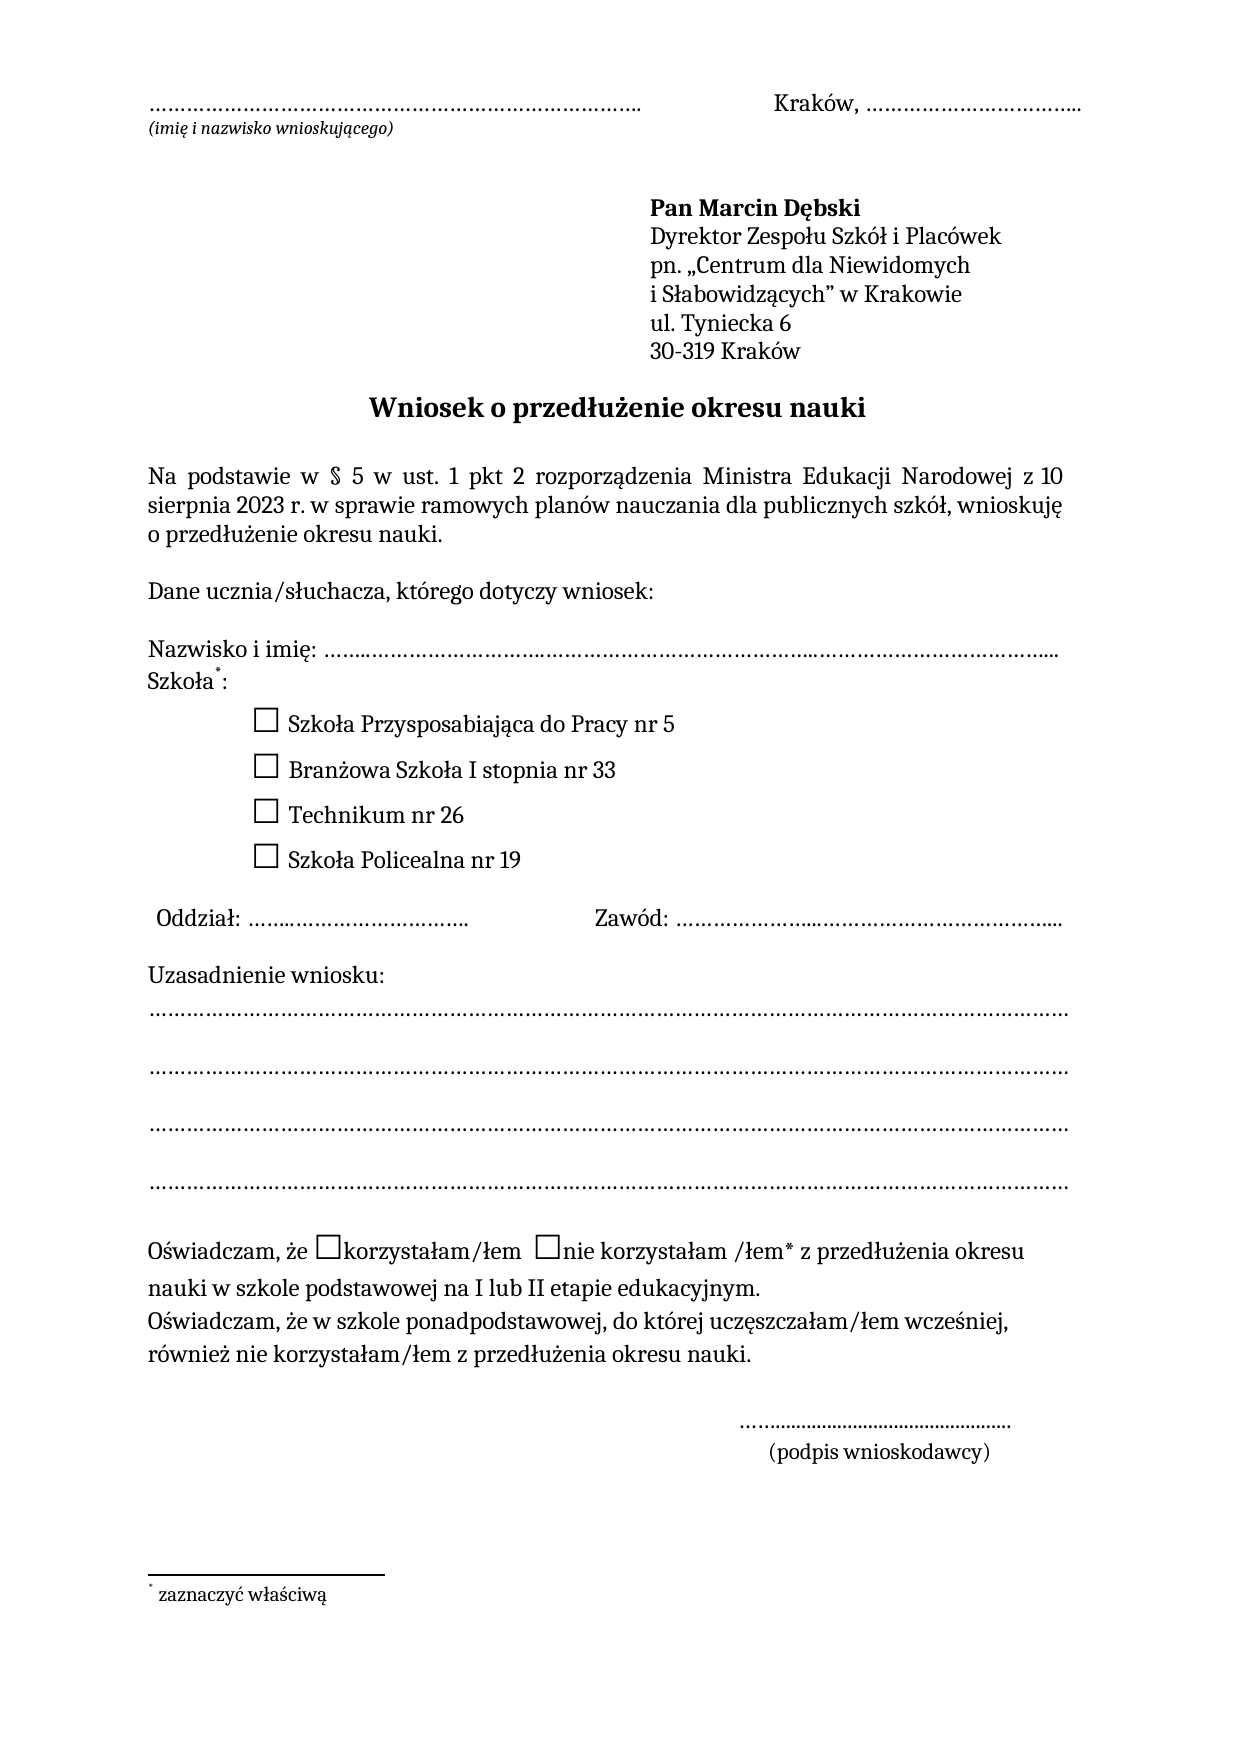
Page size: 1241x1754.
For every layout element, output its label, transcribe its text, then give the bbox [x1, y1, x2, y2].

text ul. Tyniecka 6 [650, 308, 1093, 337]
text Dyrektor Zespołu Szkół i Placówek pn. „Centrum dla Niewidomych i Słabowidzących” w Krakowie [650, 222, 1093, 308]
text Szkoła Policealna nr 19 [251, 833, 1063, 879]
text …….............................................. [738, 1406, 1093, 1435]
text Wniosek o przedłużenie okresu nauki [148, 391, 1093, 424]
text ………………………………………………………………………………………………………………………………………………………………………………………………………………………………………………………………………………………………………………………………………………………………………………………………………………………………………………………………………………………………………………………………………… [148, 994, 1071, 1195]
text Oświadczam, że w szkole ponadpodstawowej, do której uczęszczałam/łem wcześniej, również nie korzystałam/łem z przedłużenia okresu nauki. [148, 1307, 1071, 1369]
text Dane ucznia/słuchacza, którego dotyczy wniosek: [148, 577, 1063, 606]
text Technikum nr 26 [251, 788, 1063, 833]
text 30-319 Kraków [650, 337, 1093, 366]
text Na podstawie w § 5 w ust. 1 pkt 2 rozporządzenia Ministra Edukacji Narodowej z 10 sierpnia 2023 r. w sprawie ramowych planów nauczania dla publicznych szkół, wnioskuję o przedłużenie okresu nauki. [148, 462, 1063, 548]
text Szkoła Przysposabiająca do Pracy nr 5 [251, 697, 1063, 742]
text Branżowa Szkoła I stopnia nr 33 [251, 742, 1063, 788]
text Uzasadnienie wniosku: [148, 961, 1071, 990]
text Nazwisko i imię: ……..……………………….……………………………………..………………………………... [148, 635, 1063, 663]
text ……………………………………………………………………. Kraków, …………………………….. (imię i nazwisko wnioskującego) [148, 89, 1093, 139]
text (podpis wnioskodawcy) [768, 1439, 1093, 1465]
text Szkoła: [148, 663, 1063, 697]
text Oświadczam, że korzystałam/łem nie korzystałam /łem* z przedłużenia okresu nauki w szkole podstawowej na I lub II etapie edukacyjnym. [148, 1224, 1071, 1303]
text Pan Marcin Dębski [650, 193, 1093, 222]
text Oddział: ……..………………………. Zawód: …………………...………………………………... [148, 904, 1063, 932]
